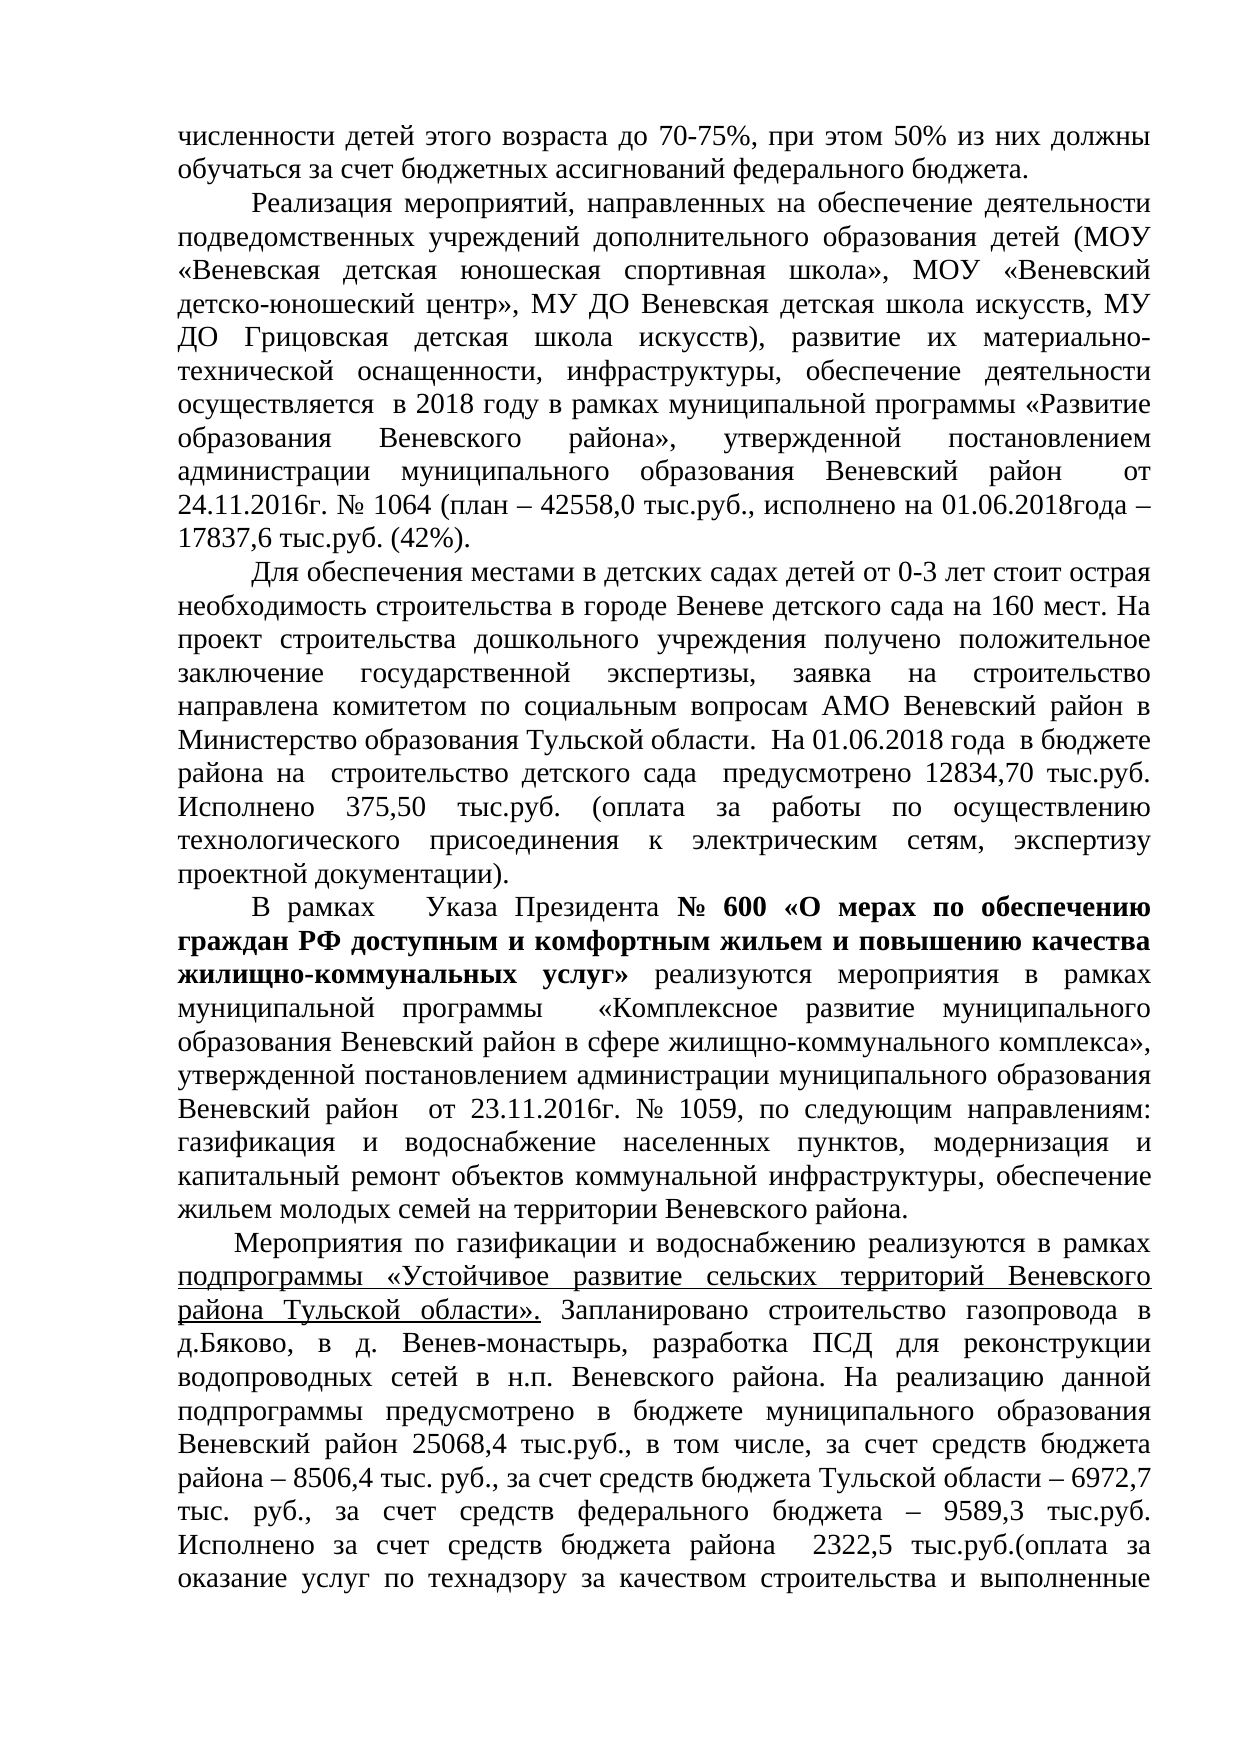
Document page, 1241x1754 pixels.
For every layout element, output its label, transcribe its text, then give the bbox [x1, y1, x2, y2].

text В рамках Указа Президента № 600 «О мерах по обеспечению граждан РФ доступным и комфортным жильем и повышению качества жилищно-коммунальных услуг» реализуются мероприятия в рамках муниципальной программы «Комплексное развитие муниципального образования Веневский район в сфере жилищно-коммунального комплекса», утвержденной постановлением администрации муниципального образования Веневский район от 23.11.2016г. № 1059, по следующим направлениям: газификация и водоснабжение населенных пунктов, модернизация и капитальный ремонт объектов коммунальной инфраструктуры, обеспечение жильем молодых семей на территории Веневского района. [177, 889, 1152, 1225]
text Для обеспечения местами в детских садах детей от 0-3 лет стоит острая необходимость строительства в городе Веневе детского сада на 160 мест. На проект строительства дошкольного учреждения получено положительное заключение государственной экспертизы, заявка на строительство направлена комитетом по социальным вопросам АМО Веневский район в Министерство образования Тульской области. На 01.06.2018 года в бюджете района на строительство детского сада предусмотрено 12834,70 тыс.руб. Исполнено 375,50 тыс.руб. (оплата за работы по осуществлению технологического присоединения к электрическим сетям, экспертизу проектной документации). [177, 554, 1152, 889]
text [177, 1289, 1152, 1594]
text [177, 118, 1152, 185]
text Реализация мероприятий, направленных на обеспечение деятельности подведомственных учреждений дополнительного образования детей (МОУ «Веневская детская юношеская спортивная школа», МОУ «Веневский детско-юношеский центр», МУ ДО Веневская детская школа искусств, МУ ДО Грицовская детская школа искусств), развитие их материально-технической оснащенности, инфраструктуры, обеспечение деятельности осуществляется в 2018 году в рамках муниципальной программы «Развитие образования Веневского района», утвержденной постановлением администрации муниципального образования Веневский район от 24.11.2016г. № 1064 (план – 42558,0 тыс.руб., исполнено на 01.06.2018года – 17837,6 тыс.руб. (42%). [177, 185, 1152, 554]
